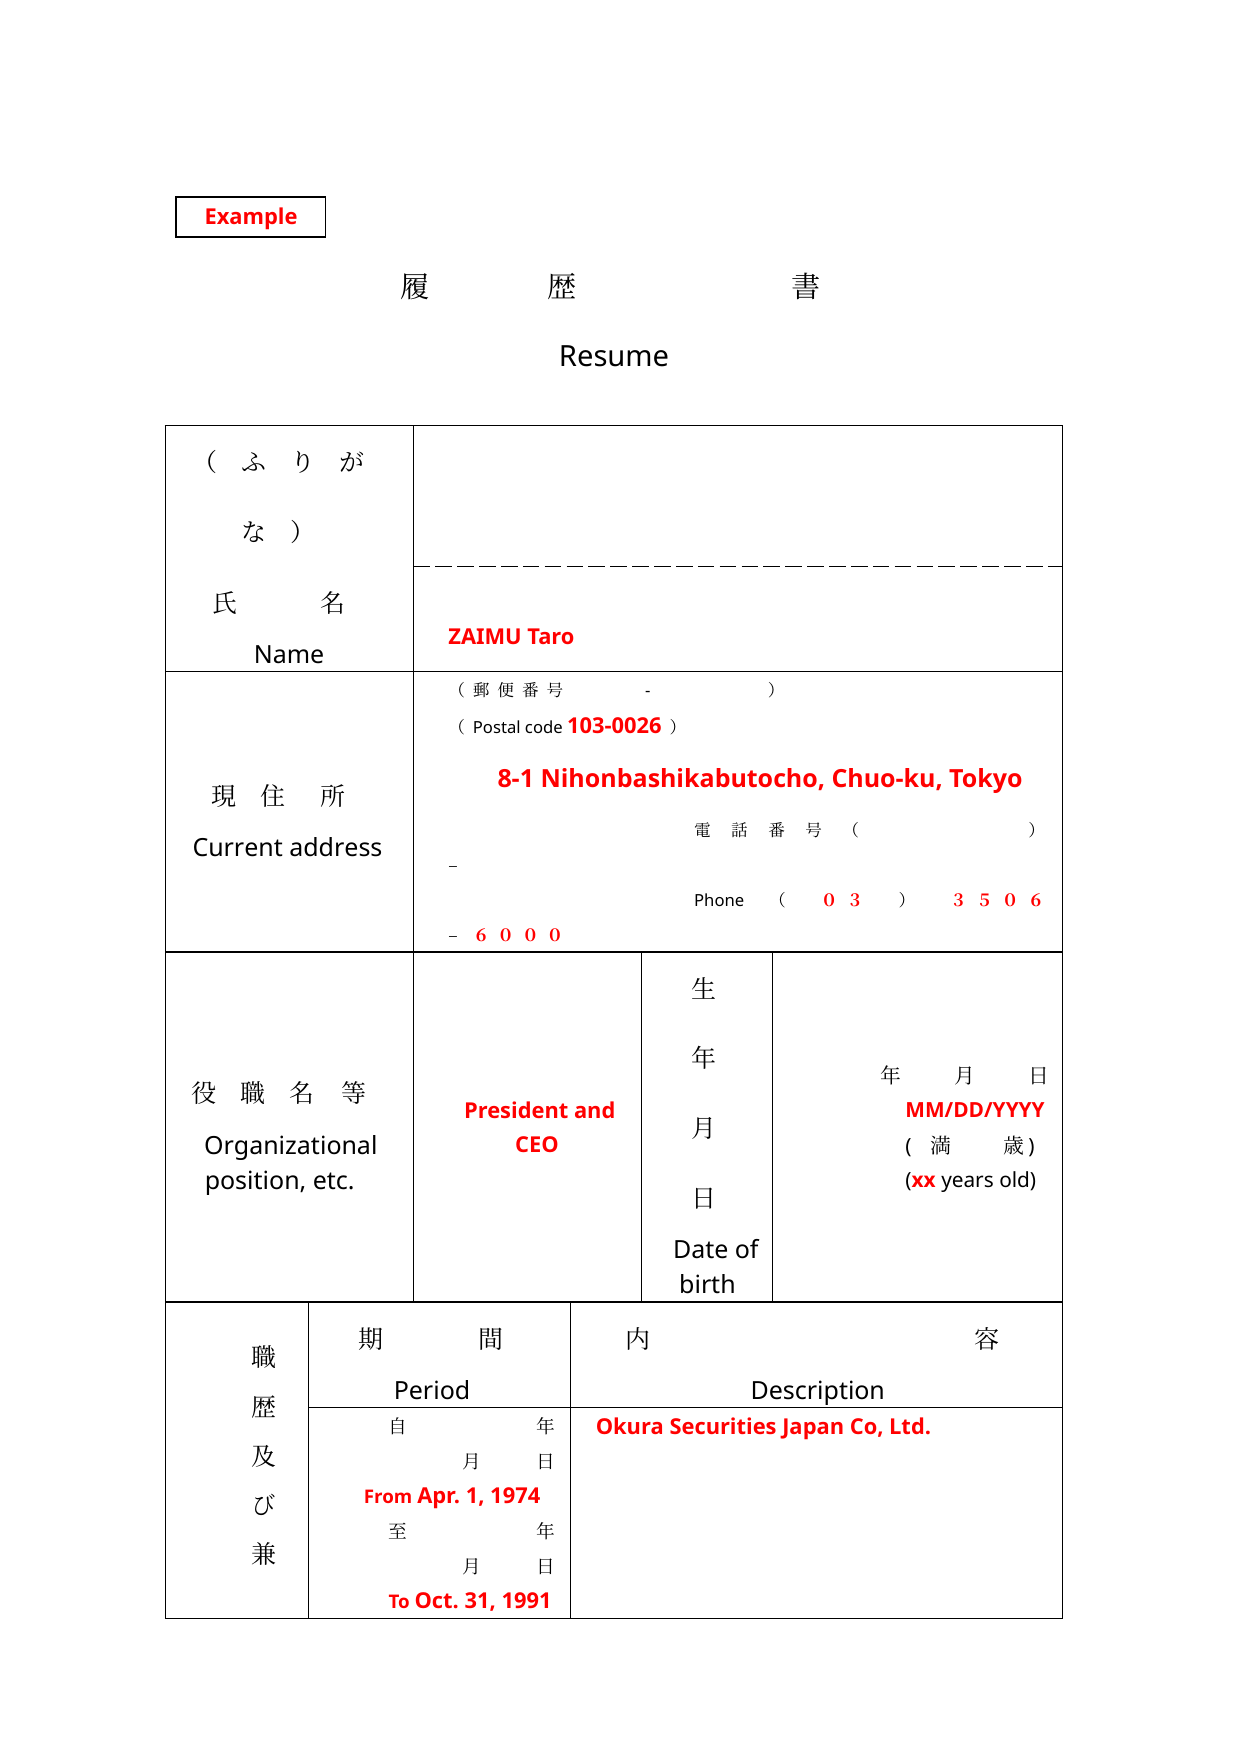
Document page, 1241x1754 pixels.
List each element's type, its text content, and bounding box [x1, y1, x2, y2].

table_cell President and CEO [414, 953, 641, 1301]
table_cell 内容 Description [571, 1303, 1062, 1407]
table_cell 年 月 日 MM/DD/YYYY (満 歳) (xx years old) [773, 953, 1062, 1301]
text 履歴書 [178, 250, 1063, 320]
table_header [414, 426, 1062, 566]
table_cell 期間 Period [309, 1303, 570, 1407]
table_cell 役職名等 Organizational position, etc. [166, 953, 413, 1301]
table_cell 職歴及び兼職状況 Work history and other concurrent positions [166, 1303, 308, 1618]
table_cell 現住所 Current address [166, 672, 413, 951]
table_cell ZAIMU Taro [414, 566, 1062, 671]
table_cell 自 年 月 日 From Apr. 1, 1974 至 年 月 日 To Oct. 31, 1991 [309, 1408, 570, 1618]
table_cell Okura Securities Japan Co, Ltd. [571, 1408, 1062, 1618]
table_cell 生年月日 Date of birth [642, 953, 772, 1301]
table_cell （郵便番号 - ） （Postal code 103-0026） 8-1 Nihonbashikabutocho, Chuo-ku, Tokyo 電話番号（ ） – Phone（ ０３ ） ３５０６–６０００ [414, 672, 1062, 951]
table_header （ふりがな） [166, 426, 413, 566]
text Resume [178, 320, 1063, 390]
table_cell 氏名 Name [166, 566, 413, 671]
